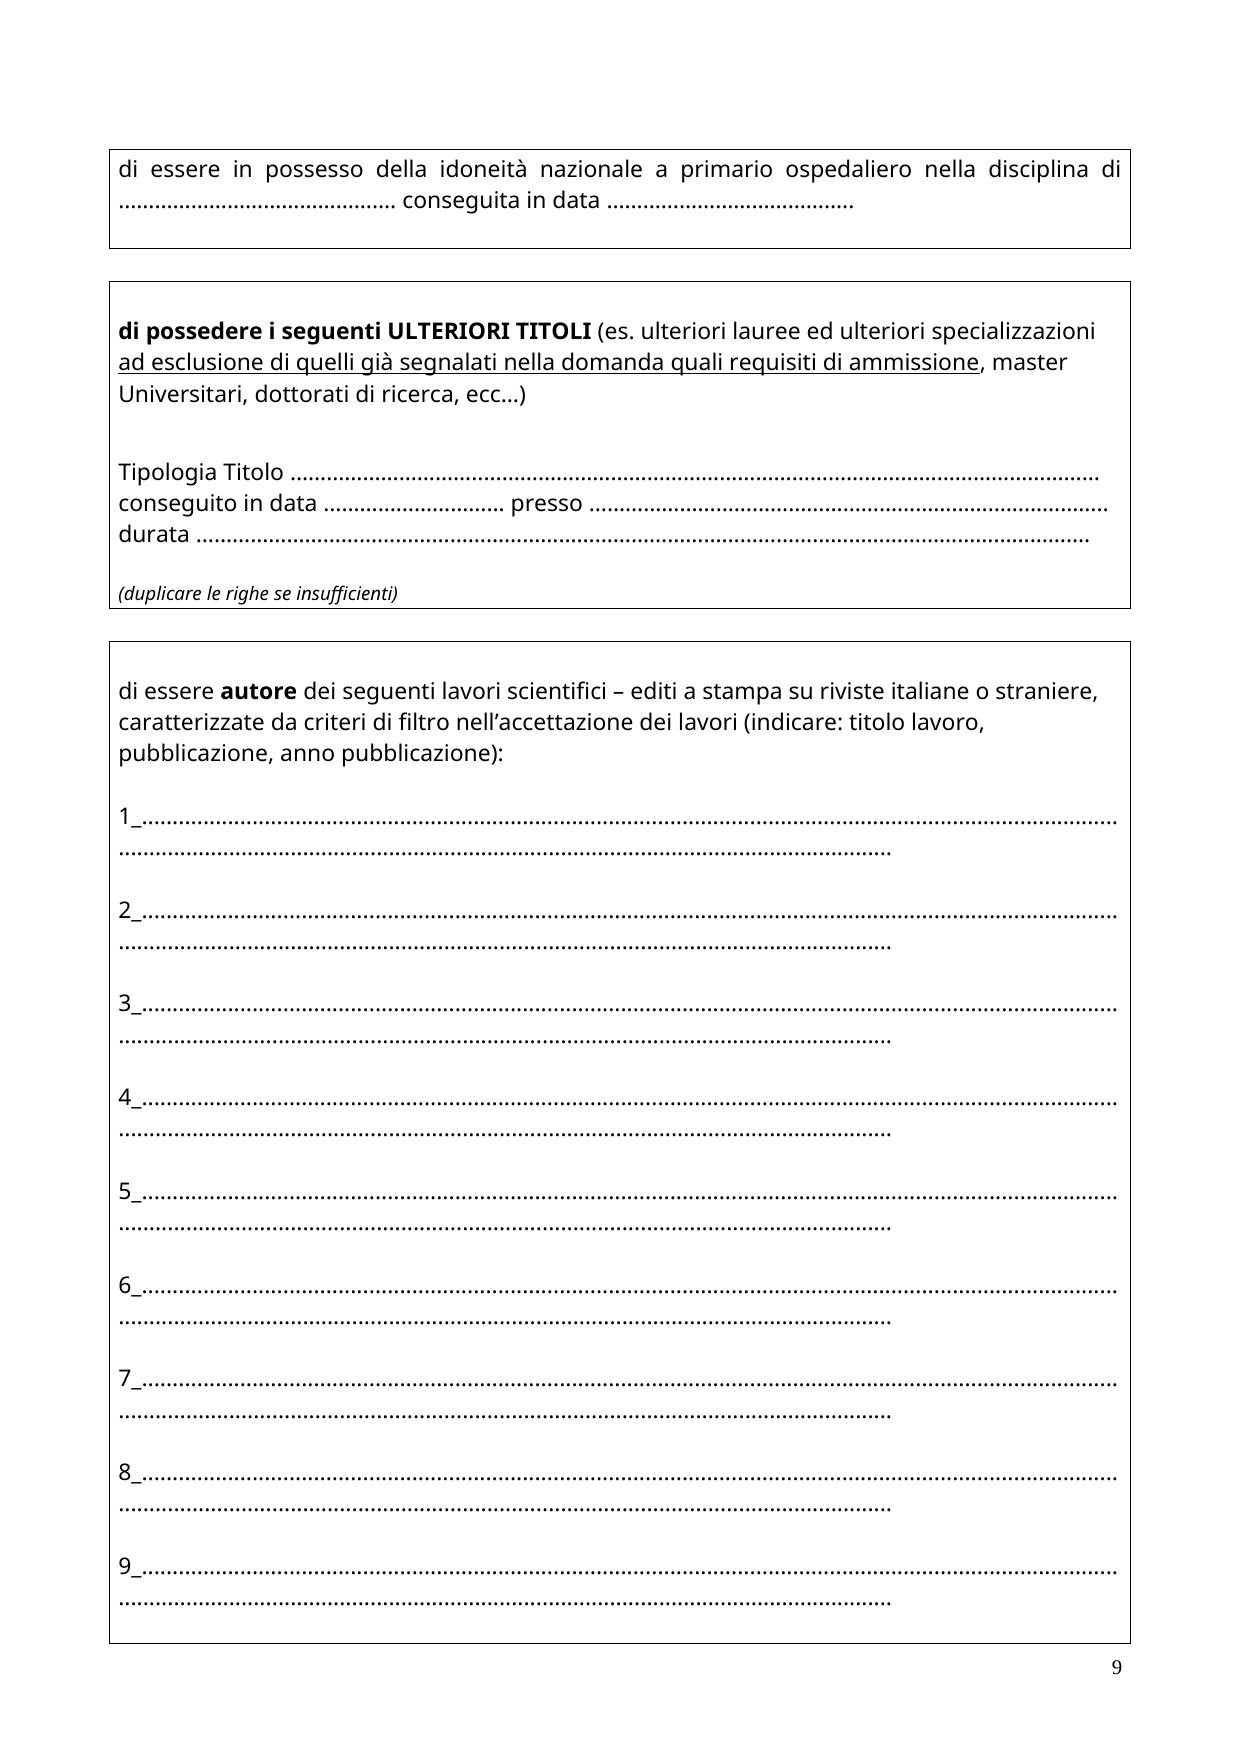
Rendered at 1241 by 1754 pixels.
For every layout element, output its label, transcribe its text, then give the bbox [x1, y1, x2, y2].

text 4_............................................................................................................................................................................................................................................................................................. [118, 1081, 1122, 1144]
text Tipologia Titolo …………………………..………………………………………………………………………………………… [110, 452, 1130, 487]
text (duplicare le righe se insufficienti) [110, 577, 1130, 608]
text 6_............................................................................................................................................................................................................................................................................................. [118, 1269, 1122, 1331]
text conseguito in data ………………………… presso ………………………………………………………………………….. [118, 487, 1122, 518]
text di essere in possesso della idoneità nazionale a primario ospedaliero nella disciplina di ………………………………………. conseguita in data ………………………………….. [110, 150, 1130, 215]
text 9_............................................................................................................................................................................................................................................................................................. [118, 1550, 1122, 1612]
text 8_............................................................................................................................................................................................................................................................................................. [118, 1456, 1122, 1519]
text 5_............................................................................................................................................................................................................................................................................................. [118, 1175, 1122, 1237]
text di essere autore dei seguenti lavori scientifici – editi a stampa su riviste italiane o straniere, caratterizzate da criteri di filtro nell’accettazione dei lavori (indicare: titolo lavoro, pubblicazione, anno pubblicazione): [118, 675, 1122, 769]
text 7_............................................................................................................................................................................................................................................................................................. [118, 1362, 1122, 1425]
text 1_............................................................................................................................................................................................................................................................................................. [118, 800, 1122, 862]
text durata …………………………………………………………………………………………………………………………………. [118, 518, 1122, 549]
text di possedere i seguenti ULTERIORI TITOLI (es. ulteriori lauree ed ulteriori specializzazioni ad esclusione di quelli già segnalati nella domanda quali requisiti di ammissione, master Universitari, dottorati di ricerca, ecc…) [118, 315, 1122, 409]
text 3_............................................................................................................................................................................................................................................................................................. [118, 987, 1122, 1050]
text 2_............................................................................................................................................................................................................................................................................................. [118, 894, 1122, 956]
